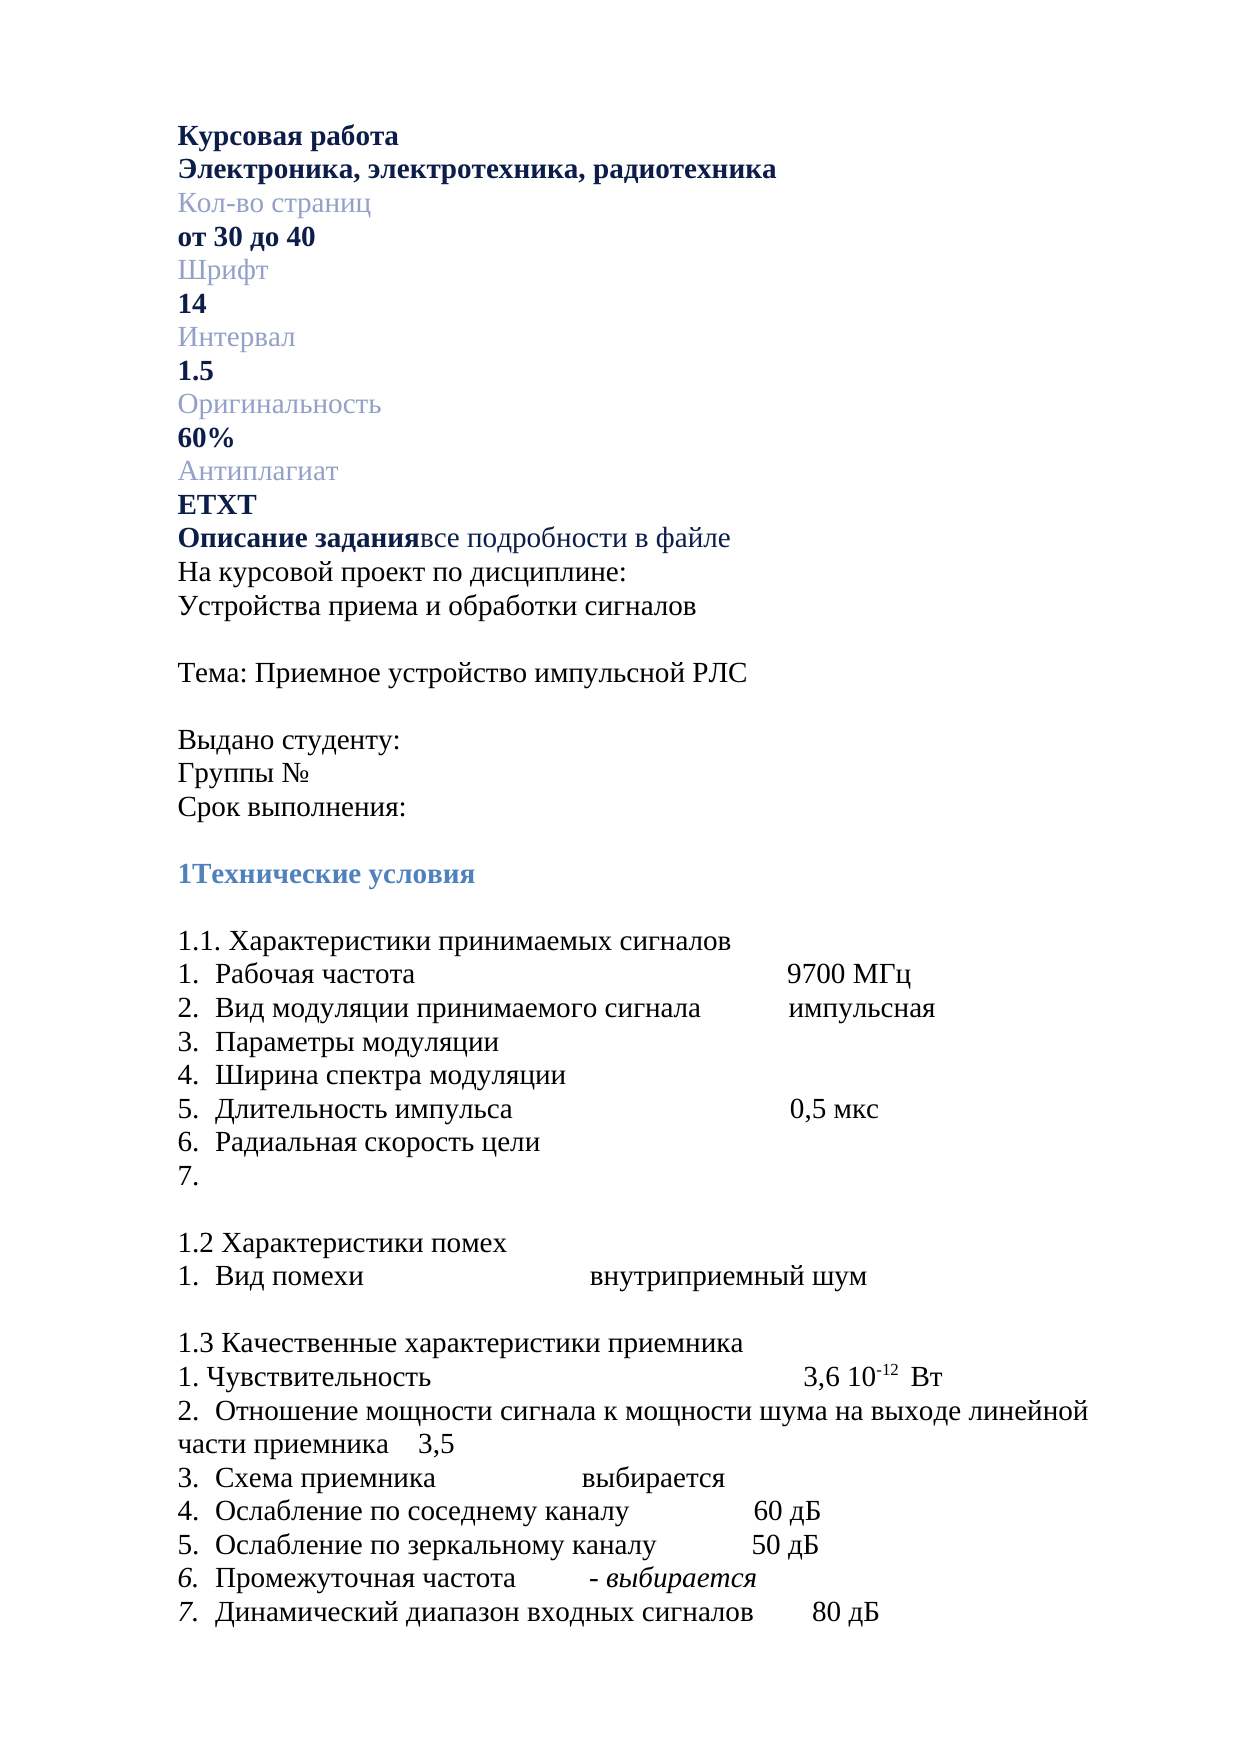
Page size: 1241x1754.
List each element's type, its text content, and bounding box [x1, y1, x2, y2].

text Электроника, электротехника, радиотехника [177, 152, 1152, 185]
text ETXT [177, 487, 1152, 521]
subtitle 1Технические условия [177, 856, 1152, 889]
text Тема: Приемное устройство импульсной РЛС [177, 655, 1152, 688]
text Интервал [177, 319, 1152, 353]
text 1.2 Характеристики помех [177, 1225, 1152, 1258]
list Ослабление по зеркальному каналу 50 дБ [177, 1527, 1152, 1560]
text 1.3 Качественные характеристики приемника [177, 1326, 1152, 1359]
text Выдано студенту: [177, 722, 1152, 755]
list Отношение мощности сигнала к мощности шума на выходе линейной части приемника 3,5 [177, 1393, 1152, 1460]
list Вид помехи внутриприемный шум [177, 1258, 1152, 1292]
list Промежуточная частота - выбирается [177, 1560, 1152, 1594]
text Группы № [177, 755, 1152, 789]
list Вид модуляции принимаемого сигнала импульсная [177, 990, 1152, 1024]
text 1.5 [177, 353, 1152, 386]
list Длительность импульса 0,5 мкс [177, 1091, 1152, 1124]
text Описание заданиявсе подробности в файле [177, 521, 1152, 554]
list Радиальная скорость цели [177, 1124, 1152, 1158]
list Ширина спектра модуляции [177, 1057, 1152, 1091]
text Срок выполнения: [177, 789, 1152, 822]
list Схема приемника выбирается [177, 1460, 1152, 1493]
text от 30 до 40 [177, 219, 1152, 252]
list Ослабление по соседнему каналу 60 дБ [177, 1493, 1152, 1527]
text 1.1. Характеристики принимаемых сигналов [177, 923, 1152, 957]
text Устройства приема и обработки сигналов [177, 588, 1152, 621]
text На курсовой проект по дисциплине: [177, 554, 1152, 588]
text 14 [177, 286, 1152, 319]
text Антиплагиат [177, 453, 1152, 487]
text Курсовая работа [177, 118, 1152, 152]
list Рабочая частота 9700 МГц [177, 957, 1152, 990]
list Динамический диапазон входных сигналов 80 дБ [177, 1594, 1152, 1627]
text 1. Чувствительность 3,6 10-12 Вт [177, 1359, 1152, 1393]
text Оригинальность [177, 386, 1152, 420]
text 60% [177, 420, 1152, 453]
text Шрифт [177, 252, 1152, 286]
text Кол-во страниц [177, 185, 1152, 219]
list Параметры модуляции [177, 1024, 1152, 1057]
